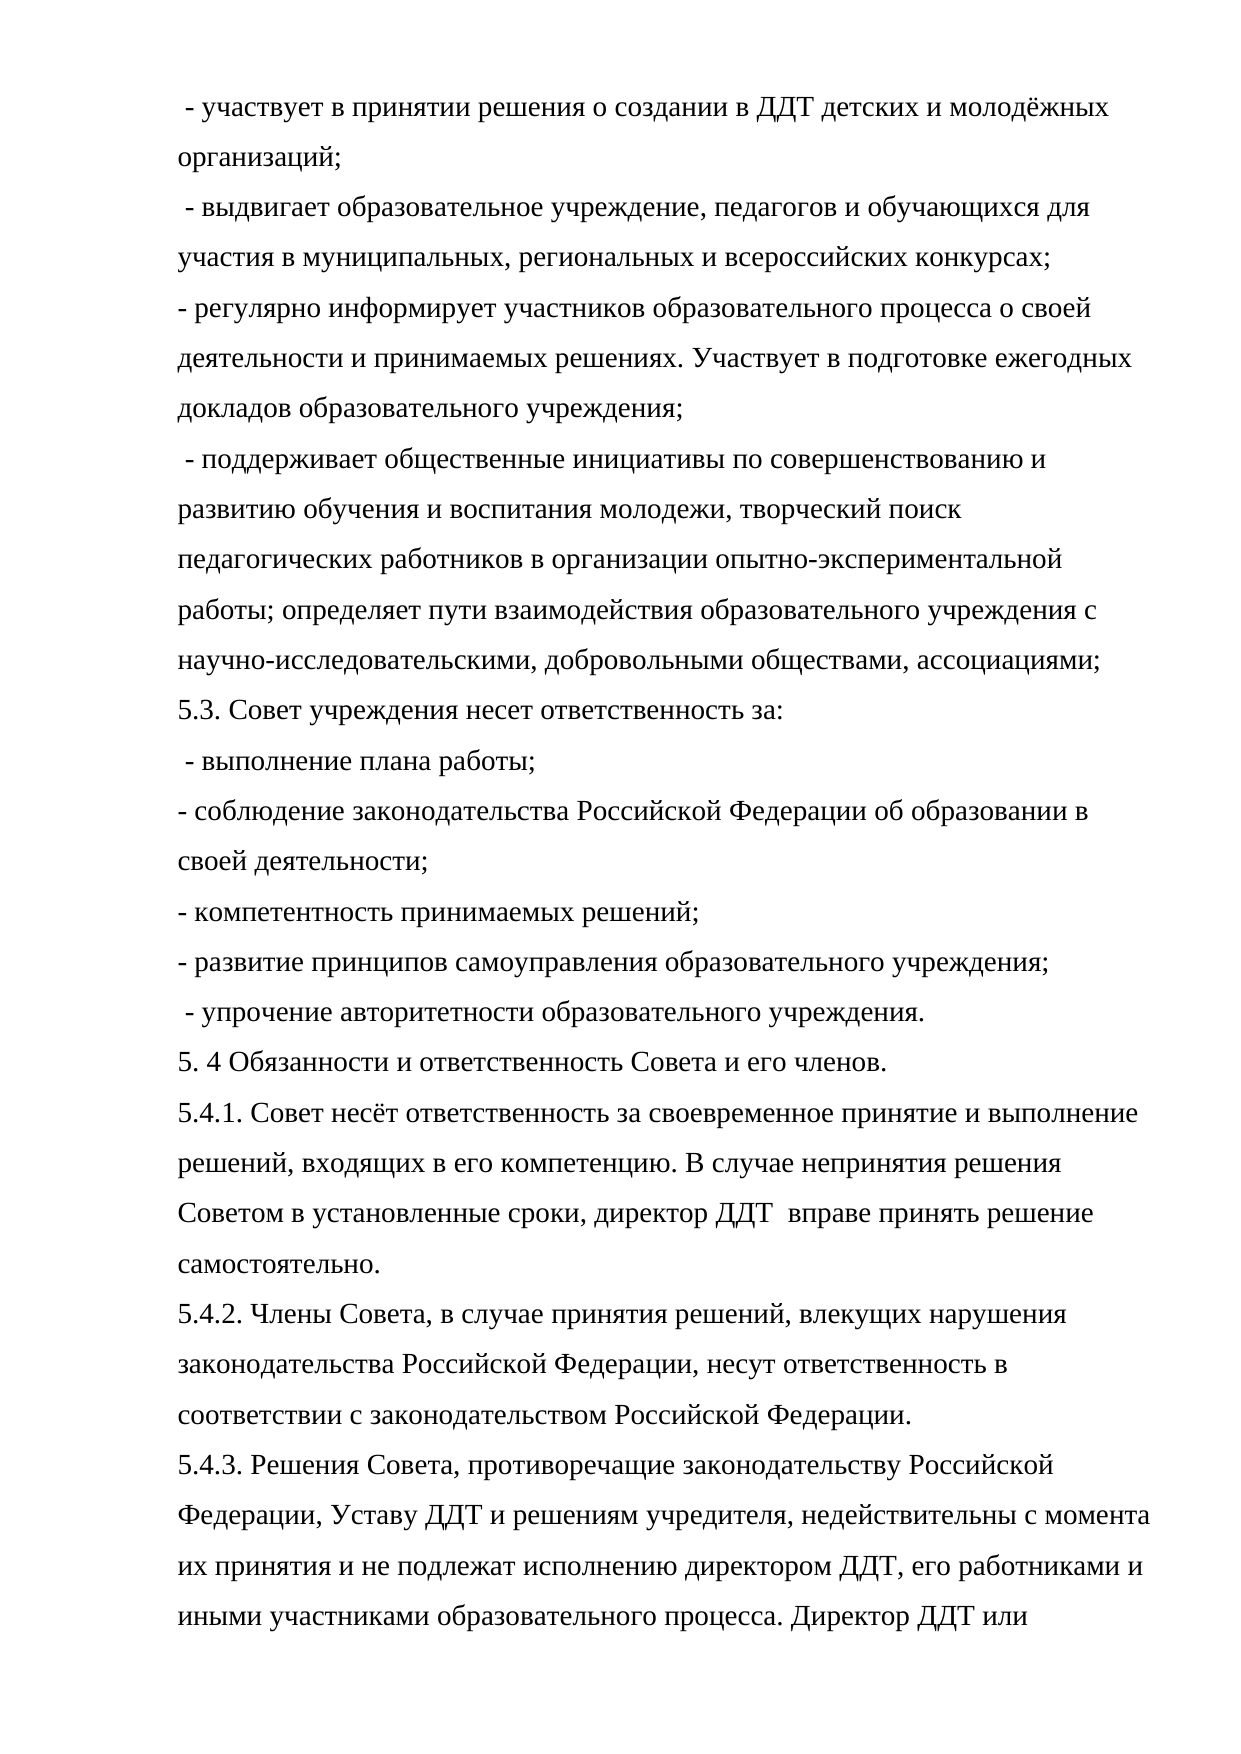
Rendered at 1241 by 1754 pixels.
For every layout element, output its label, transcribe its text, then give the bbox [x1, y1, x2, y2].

text - поддерживает общественные инициативы по совершенствованию и развитию обучения и воспитания молодежи, творческий поиск педагогических работников в организации опытно-экспериментальной работы; определяет пути взаимодействия образовательного учреждения с научно-исследовательскими, добровольными обществами, ассоциациями; 5.3. Совет учреждения несет ответственность за: [177, 441, 1152, 726]
text - соблюдение законодательства Российской Федерации об образовании в своей деятельности; [177, 793, 1152, 877]
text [177, 1447, 1152, 1632]
text - упрочение авторитетности образовательного учреждения. [177, 994, 1152, 1028]
text - участвует в принятии решения о создании в ДДТ детских и молодёжных организаций; [177, 89, 1152, 172]
text - выдвигает образовательное учреждение, педагогов и обучающихся для участия в муниципальных, региональных и всероссийских конкурсах; [177, 189, 1152, 273]
text - компетентность принимаемых решений; [177, 894, 1152, 927]
text - выполнение плана работы; [177, 743, 1152, 776]
text 5. 4 Обязанности и ответственность Совета и его членов. [177, 1044, 1152, 1078]
text - регулярно информирует участников образовательного процесса о своей деятельности и принимаемых решениях. Участвует в подготовке ежегодных докладов образовательного учреждения; [177, 290, 1152, 424]
text - развитие принципов самоуправления образовательного учреждения; [177, 944, 1152, 977]
text 5.4.1. Совет несёт ответственность за своевременное принятие и выполнение решений, входящих в его компетенцию. В случае непринятия решения Советом в установленные сроки, директор ДДТ вправе принять решение самостоятельно. [177, 1095, 1152, 1279]
text 5.4.2. Члены Совета, в случае принятия решений, влекущих нарушения законодательства Российской Федерации, несут ответственность в соответствии с законодательством Российской Федерации. [177, 1296, 1152, 1430]
